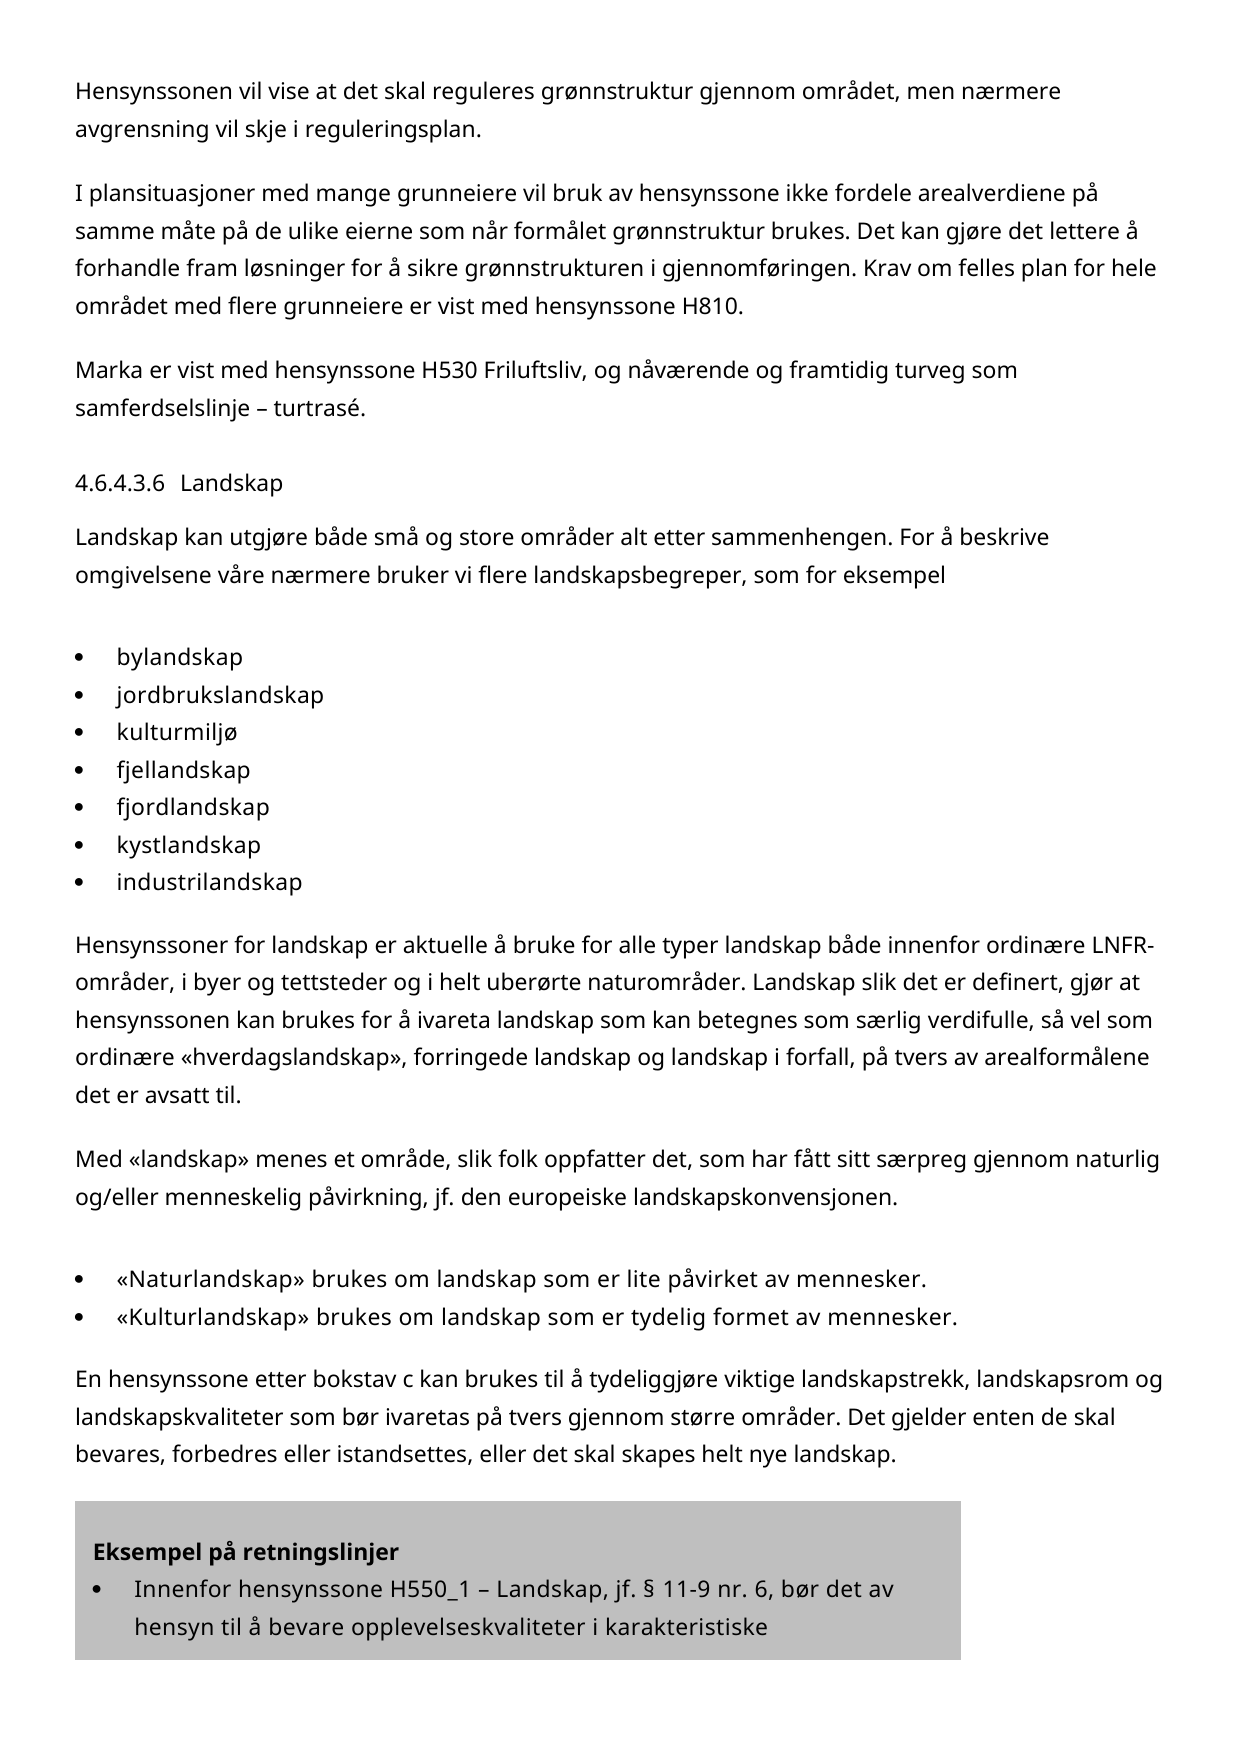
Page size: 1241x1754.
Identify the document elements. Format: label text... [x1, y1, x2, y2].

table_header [75, 1501, 961, 1659]
text I plansituasjoner med mange grunneiere vil bruk av hensynssone ikke fordele arealverdiene på samme måte på de ulike eierne som når formålet grønnstruktur brukes. Det kan gjøre det lettere å forhandle fram løsninger for å sikre grønnstrukturen i gjennomføringen. Krav om felles plan for hele området med flere grunneiere er vist med hensynssone H810. [75, 177, 1165, 321]
text Hensynssoner for landskap er aktuelle å bruke for alle typer landskap både innenfor ordinære LNFR-områder, i byer og tettsteder og i helt uberørte naturområder. Landskap slik det er definert, gjør at hensynssonen kan brukes for å ivareta landskap som kan betegnes som særlig verdifulle, så vel som ordinære «hverdagslandskap», forringede landskap og landskap i forfall, på tvers av arealformålene det er avsatt til. [75, 928, 1165, 1110]
list fjordlandskap [75, 791, 1165, 822]
list industrilandskap [75, 866, 1165, 897]
list «Kulturlandskap» brukes om landskap som er tydelig formet av mennesker. [75, 1300, 1165, 1332]
text Med «landskap» menes et område, slik folk oppfatter det, som har fått sitt særpreg gjennom naturlig og/eller menneskelig påvirkning, jf. den europeiske landskapskonvensjonen. [75, 1143, 1165, 1212]
list «Naturlandskap» brukes om landskap som er lite påvirket av mennesker. [75, 1263, 1165, 1294]
list kulturmiljø [75, 716, 1165, 747]
list kystlandskap [75, 828, 1165, 860]
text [75, 75, 1165, 144]
subtitle Landskap [75, 467, 1165, 498]
list fjellandskap [75, 753, 1165, 785]
list jordbrukslandskap [75, 678, 1165, 710]
text En hensynssone etter bokstav c kan brukes til å tydeliggjøre viktige landskapstrekk, landskapsrom og landskapskvaliteter som bør ivaretas på tvers gjennom større områder. Det gjelder enten de skal bevares, forbedres eller istandsettes, eller det skal skapes helt nye landskap. [75, 1363, 1165, 1469]
text Marka er vist med hensynssone H530 Friluftsliv, og nåværende og framtidig turveg som samferdselslinje – turtrasé. [75, 354, 1165, 423]
list bylandskap [75, 641, 1165, 672]
text Landskap kan utgjøre både små og store områder alt etter sammenhengen. For å beskrive omgivelsene våre nærmere bruker vi flere landskapsbegreper, som for eksempel [75, 521, 1165, 590]
